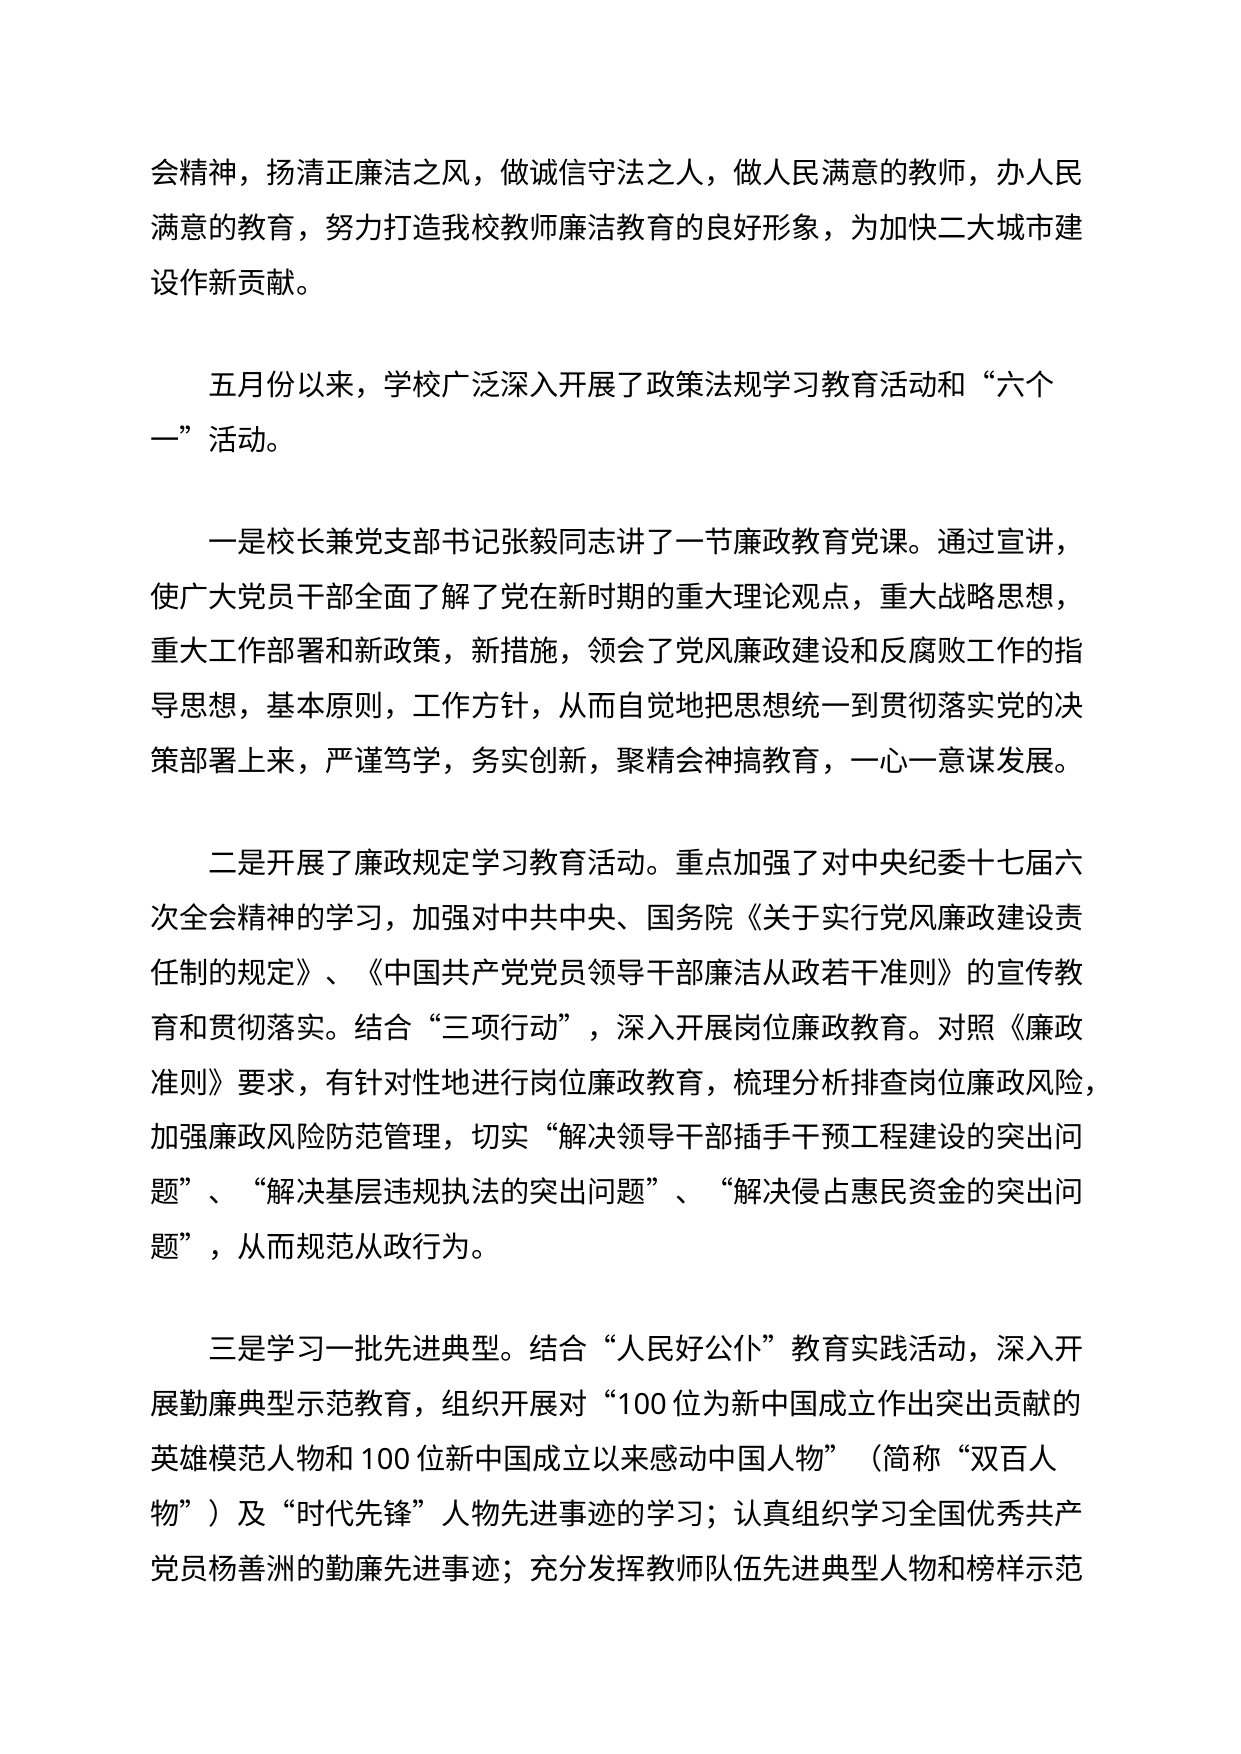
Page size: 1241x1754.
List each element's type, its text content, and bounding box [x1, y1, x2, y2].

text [150, 1326, 1090, 1588]
text 二是开展了廉政规定学习教育活动。重点加强了对中央纪委十七届六次全会精神的学习，加强对中共中央、国务院《关于实行党风廉政建设责任制的规定》、《中国共产党党员领导干部廉洁从政若干准则》的宣传教育和贯彻落实。结合“三项行动”，深入开展岗位廉政教育。对照《廉政准则》要求，有针对性地进行岗位廉政教育，梳理分析排查岗位廉政风险，加强廉政风险防范管理，切实“解决领导干部插手干预工程建设的突出问题”、“解决基层违规执法的突出问题”、“解决侵占惠民资金的突出问题”，从而规范从政行为。 [150, 839, 1090, 1266]
text 一是校长兼党支部书记张毅同志讲了一节廉政教育党课。通过宣讲，使广大党员干部全面了解了党在新时期的重大理论观点，重大战略思想，重大工作部署和新政策，新措施，领会了党风廉政建设和反腐败工作的指导思想，基本原则，工作方针，从而自觉地把思想统一到贯彻落实党的决策部署上来，严谨笃学，务实创新，聚精会神搞教育，一心一意谋发展。 [150, 518, 1090, 780]
text 五月份以来，学校广泛深入开展了政策法规学习教育活动和“六个一”活动。 [150, 362, 1090, 459]
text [150, 150, 1090, 302]
